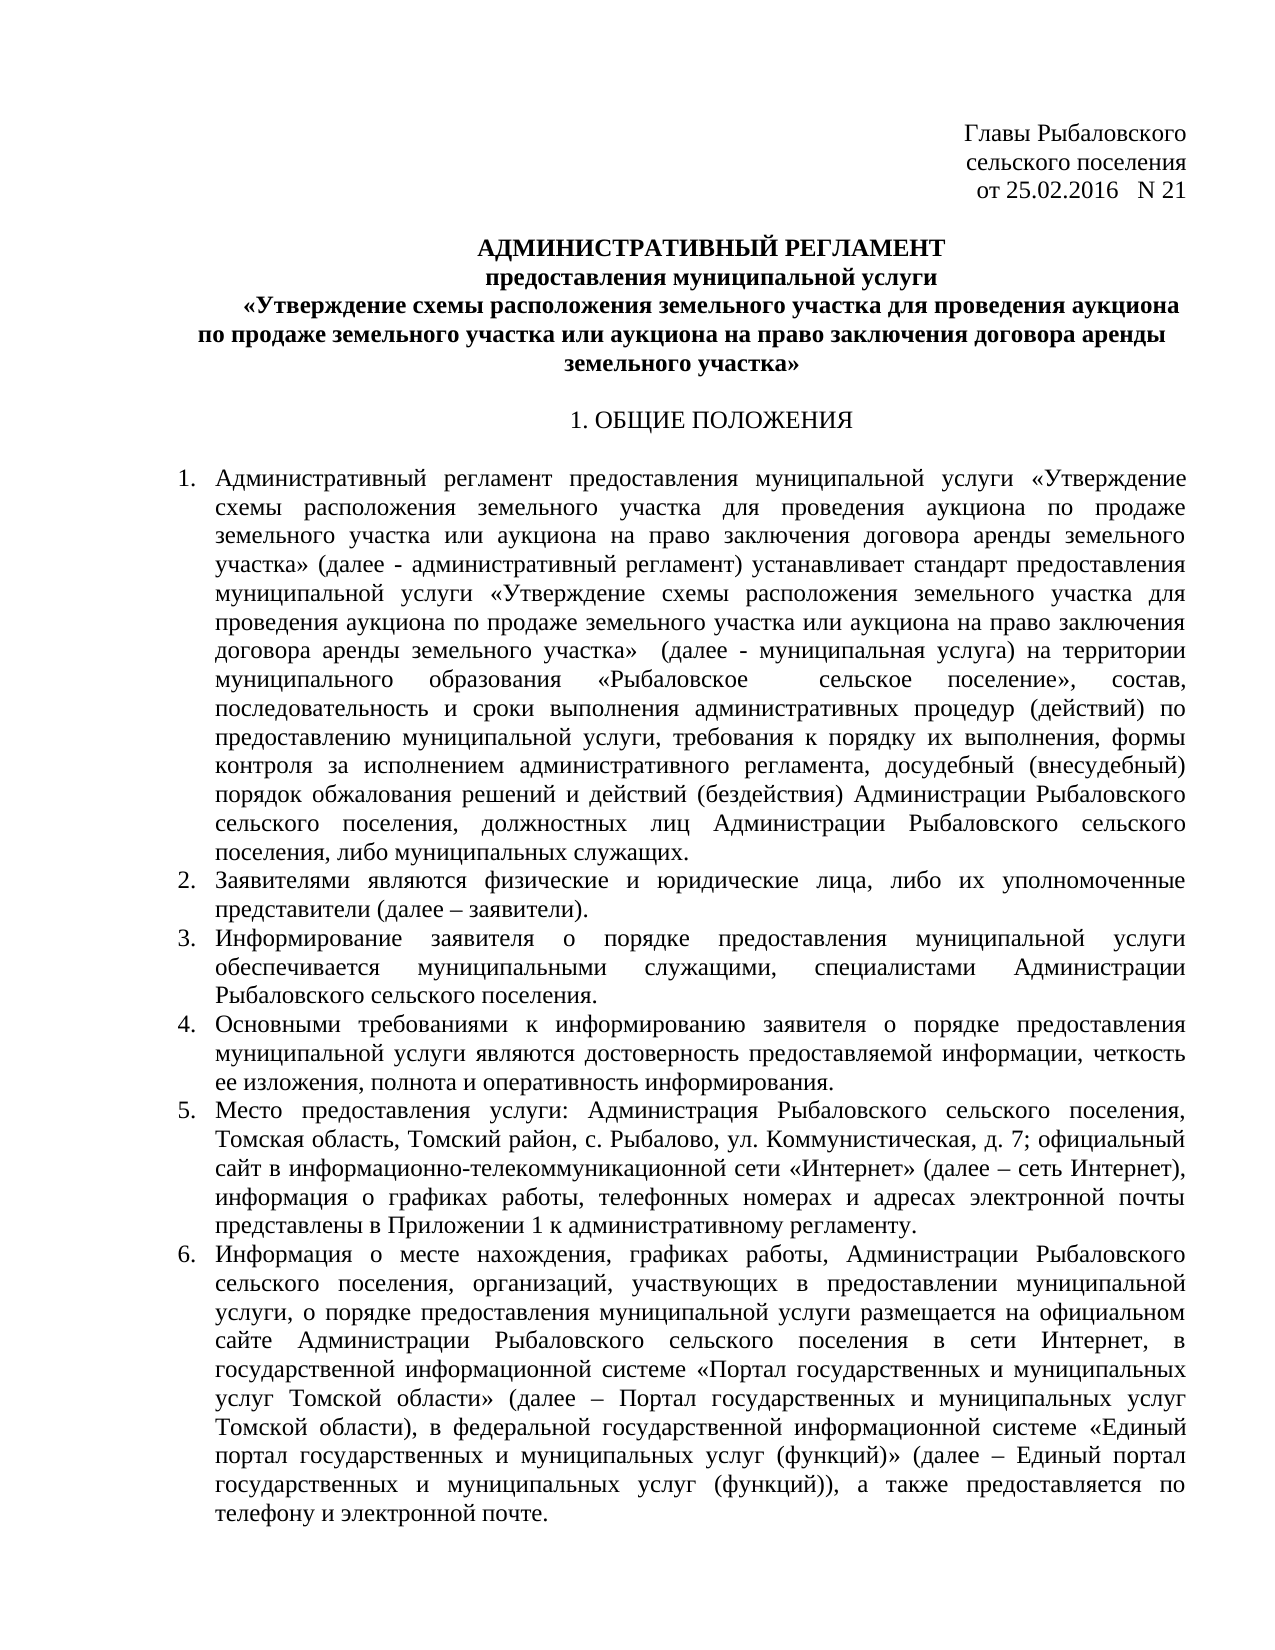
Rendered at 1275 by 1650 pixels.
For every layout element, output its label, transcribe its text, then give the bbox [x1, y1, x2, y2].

text «Утверждение схемы расположения земельного участка для проведения аукциона по продаже земельного участка или аукциона на право заключения договора аренды земельного участка» [177, 291, 1186, 377]
list Информация о месте нахождения, графиках работы, Администрации Рыбаловского сельского поселения, организаций, участвующих в предоставлении муниципальной услуги, о порядке предоставления муниципальной услуги размещается на официальном сайте Администрации Рыбаловского сельского поселения в сети Интернет, в государственной информационной системе «Портал государственных и муниципальных услуг Томской области» (далее – Портал государственных и муниципальных услуг Томской области), в федеральной государственной информационной системе «Единый портал государственных и муниципальных услуг (функций)» (далее – Единый портал государственных и муниципальных услуг (функций)), а также предоставляется по телефону и электронной почте. [177, 1239, 1186, 1527]
list Заявителями являются физические и юридические лица, либо их уполномоченные представители (далее – заявители). [177, 866, 1186, 923]
text предоставления муниципальной услуги [177, 262, 1186, 291]
list Основными требованиями к информированию заявителя о порядке предоставления муниципальной услуги являются достоверность предоставляемой информации, четкость ее изложения, полнота и оперативность информирования. [177, 1009, 1186, 1096]
list Место предоставления услуги: Администрация Рыбаловского сельского поселения, Томская область, Томский район, с. Рыбалово, ул. Коммунистическая, д. 7; официальный сайт в информационно-телекоммуникационной сети «Интернет» (далее – сеть Интернет), информация о графиках работы, телефонных номерах и адресах электронной почты представлены в Приложении 1 к административному регламенту. [177, 1096, 1186, 1239]
text Главы Рыбаловского [177, 118, 1186, 147]
list Административный регламент предоставления муниципальной услуги «Утверждение схемы расположения земельного участка для проведения аукциона по продаже земельного участка или аукциона на право заключения договора аренды земельного участка» (далее - административный регламент) устанавливает стандарт предоставления муниципальной услуги «Утверждение схемы расположения земельного участка для проведения аукциона по продаже земельного участка или аукциона на право заключения договора аренды земельного участка» (далее - муниципальная услуга) на территории муниципального образования «Рыбаловское сельское поселение», состав, последовательность и сроки выполнения административных процедур (действий) по предоставлению муниципальной услуги, требования к порядку их выполнения, формы контроля за исполнением административного регламента, досудебный (внесудебный) порядок обжалования решений и действий (бездействия) Администрации Рыбаловского сельского поселения, должностных лиц Администрации Рыбаловского сельского поселения, либо муниципальных служащих. [177, 463, 1186, 866]
text 1. ОБЩИЕ ПОЛОЖЕНИЯ [177, 406, 1186, 434]
text сельского поселения [177, 147, 1186, 176]
list Информирование заявителя о порядке предоставления муниципальной услуги обеспечивается муниципальными служащими, специалистами Администрации Рыбаловского сельского поселения. [177, 923, 1186, 1009]
text от 25.02.2016 N 21 [177, 176, 1186, 204]
text АДМИНИСТРАТИВНЫЙ РЕГЛАМЕНТ [177, 233, 1186, 262]
